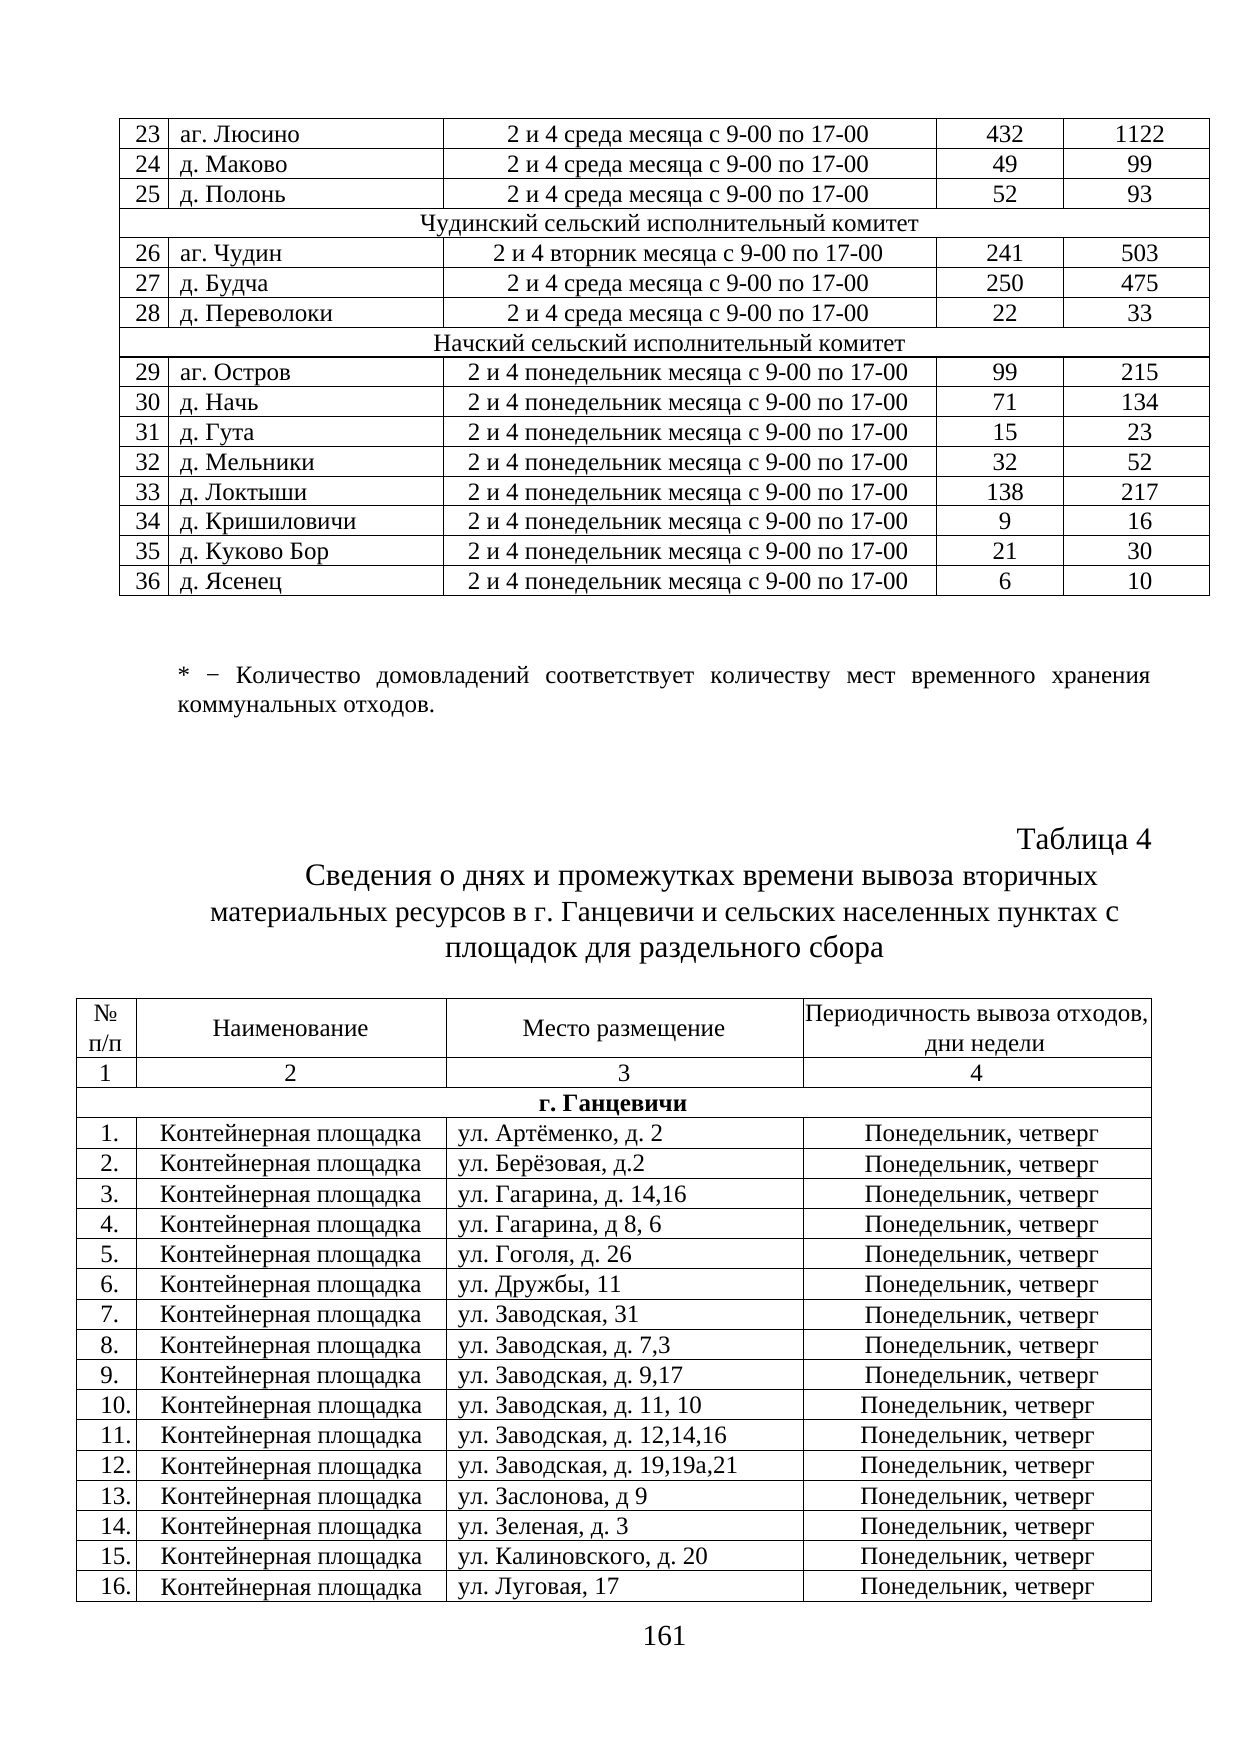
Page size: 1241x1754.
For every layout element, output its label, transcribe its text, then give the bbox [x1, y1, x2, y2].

table_cell 9 [937, 506, 1063, 535]
table_cell аг. Чудин [169, 238, 443, 267]
table_cell Понедельник, четверг [804, 1330, 1151, 1359]
table_cell 71 [937, 387, 1063, 416]
table_cell 52 [937, 179, 1063, 207]
table_cell [77, 1269, 136, 1298]
table_cell 250 [937, 268, 1063, 297]
table_cell 2 и 4 понедельник месяца с 9-00 по 17-00 [444, 447, 936, 476]
table_cell Контейнерная площадка [137, 1239, 446, 1268]
table_cell Понедельник, четверг [804, 1118, 1151, 1147]
table_cell [77, 1300, 136, 1329]
table_cell Начский сельский исполнительный комитет [120, 328, 1209, 356]
table_cell ул. Заводская, д. 19,19а,21 [447, 1451, 803, 1480]
table_cell [77, 1541, 136, 1570]
table_cell д. Ясенец [169, 566, 443, 595]
table_cell 2 и 4 среда месяца с 9-00 по 17-00 [444, 149, 936, 178]
table_cell д. Гута [169, 417, 443, 446]
table_cell 2 и 4 среда месяца с 9-00 по 17-00 [444, 268, 936, 297]
table_cell 432 [937, 119, 1063, 148]
table_cell Понедельник, четверг [804, 1239, 1151, 1268]
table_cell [137, 1571, 446, 1601]
table_cell 52 [1064, 447, 1209, 476]
table_cell д. Маково [169, 149, 443, 178]
table_cell 2 и 4 понедельник месяца с 9-00 по 17-00 [444, 506, 936, 535]
table_cell Понедельник, четверг [804, 1481, 1151, 1510]
table_cell 26 [120, 238, 168, 267]
table_cell Контейнерная площадка [137, 1360, 446, 1389]
table_cell [77, 1209, 136, 1238]
table_cell 93 [1064, 179, 1209, 207]
table_cell Контейнерная площадка [137, 1451, 446, 1480]
table_cell 138 [937, 477, 1063, 505]
table_cell [77, 1511, 136, 1540]
table_cell 22 [937, 298, 1063, 327]
table_cell 2 [137, 1058, 446, 1087]
table_cell 32 [937, 447, 1063, 476]
table_cell 241 [937, 238, 1063, 267]
table_cell 4 [804, 1058, 1151, 1087]
table_cell Контейнерная площадка [137, 1149, 446, 1178]
table_cell ул. Зеленая, д. 3 [447, 1511, 803, 1540]
table_cell ул. Артёменко, д. 2 [447, 1118, 803, 1147]
table_cell д. Будча [169, 268, 443, 297]
table_cell 2 и 4 понедельник месяца с 9-00 по 17-00 [444, 417, 936, 446]
table_cell 475 [1064, 268, 1209, 297]
table_cell Контейнерная площадка [137, 1390, 446, 1419]
table_cell ул. Заслонова, д 9 [447, 1481, 803, 1510]
table_cell 99 [1064, 149, 1209, 178]
table_cell 2 и 4 понедельник месяца с 9-00 по 17-00 [444, 477, 936, 505]
table_cell д. Кришиловичи [169, 506, 443, 535]
table_cell [77, 1481, 136, 1510]
table_cell 2 и 4 среда месяца с 9-00 по 17-00 [444, 119, 936, 148]
table_cell ул. Гагарина, д 8, 6 [447, 1209, 803, 1238]
table_cell Контейнерная площадка [137, 1541, 446, 1570]
table_cell 2 и 4 среда месяца с 9-00 по 17-00 [444, 298, 936, 327]
table_cell 30 [120, 387, 168, 416]
table_cell 24 [120, 149, 168, 178]
table_cell Понедельник, четверг [804, 1209, 1151, 1238]
table_cell [77, 1420, 136, 1449]
table_cell 2 и 4 среда месяца с 9-00 по 17-00 [444, 179, 936, 207]
table_cell ул. Заводская, д. 9,17 [447, 1360, 803, 1389]
table_header Наименование [137, 999, 446, 1057]
table_cell 99 [937, 358, 1063, 386]
table_cell Контейнерная площадка [137, 1300, 446, 1329]
table_cell 33 [120, 477, 168, 505]
table_cell Контейнерная площадка [137, 1481, 446, 1510]
table_header Место размещение [447, 999, 803, 1057]
table_cell 23 [120, 119, 168, 148]
table_cell 28 [120, 298, 168, 327]
table_header № п/п [77, 999, 136, 1057]
table_cell Понедельник, четверг [804, 1420, 1151, 1449]
text * − Количество домовладений соответствует количеству мест временного хранения коммунальных отходов. [177, 661, 1152, 718]
table_cell 15 [937, 417, 1063, 446]
table_cell 6 [937, 566, 1063, 595]
table_cell [77, 1239, 136, 1268]
table_cell ул. Гоголя, д. 26 [447, 1239, 803, 1268]
table_cell Контейнерная площадка [137, 1269, 446, 1298]
table_cell Понедельник, четверг [804, 1269, 1151, 1298]
table_cell ул. Заводская, 31 [447, 1300, 803, 1329]
table_cell 2 и 4 понедельник месяца с 9-00 по 17-00 [444, 536, 936, 565]
table_cell 2 и 4 понедельник месяца с 9-00 по 17-00 [444, 358, 936, 386]
table_cell 503 [1064, 238, 1209, 267]
table_cell 1 [77, 1058, 136, 1087]
table_cell 30 [1064, 536, 1209, 565]
table_cell 29 [120, 358, 168, 386]
table_cell ул. Заводская, д. 12,14,16 [447, 1420, 803, 1449]
table_cell 35 [120, 536, 168, 565]
table_cell д. Переволоки [169, 298, 443, 327]
table_cell ул. Гагарина, д. 14,16 [447, 1179, 803, 1208]
table_cell ул. Дружбы, 11 [447, 1269, 803, 1298]
table_cell 32 [120, 447, 168, 476]
table_cell ул. Калиновского, д. 20 [447, 1541, 803, 1570]
table_cell 215 [1064, 358, 1209, 386]
table_cell ул. Заводская, д. 11, 10 [447, 1390, 803, 1419]
table_cell Понедельник, четверг [804, 1179, 1151, 1208]
table_cell 31 [120, 417, 168, 446]
table_cell 23 [1064, 417, 1209, 446]
table_cell Понедельник, четверг [804, 1300, 1151, 1329]
table_cell 1122 [1064, 119, 1209, 148]
table_cell ул. Берёзовая, д.2 [447, 1149, 803, 1178]
table_cell 3 [447, 1058, 803, 1087]
table_cell [77, 1149, 136, 1178]
table_cell аг. Люсино [169, 119, 443, 148]
table_cell [77, 1330, 136, 1359]
table_cell Чудинский сельский исполнительный комитет [120, 209, 1209, 237]
table_cell Контейнерная площадка [137, 1209, 446, 1238]
table_cell 2 и 4 понедельник месяца с 9-00 по 17-00 [444, 566, 936, 595]
table_cell [77, 1571, 136, 1601]
table_cell 27 [120, 268, 168, 297]
table_cell Понедельник, четверг [804, 1360, 1151, 1389]
table_cell Понедельник, четверг [804, 1451, 1151, 1480]
table_cell д. Мельники [169, 447, 443, 476]
table_cell д. Локтыши [169, 477, 443, 505]
table_cell Контейнерная площадка [137, 1330, 446, 1359]
table_cell 16 [1064, 506, 1209, 535]
table_cell 25 [120, 179, 168, 207]
table_cell 33 [1064, 298, 1209, 327]
table_cell 21 [937, 536, 1063, 565]
table_cell 49 [937, 149, 1063, 178]
table_cell аг. Остров [169, 358, 443, 386]
table_cell г. Ганцевичи [77, 1088, 1151, 1117]
table_cell [77, 1390, 136, 1419]
table_cell Понедельник, четверг [804, 1541, 1151, 1570]
text Таблица 4 [177, 820, 1152, 856]
table_cell д. Куково Бор [169, 536, 443, 565]
table_cell Контейнерная площадка [137, 1118, 446, 1147]
table_cell Понедельник, четверг [804, 1511, 1151, 1540]
table_header Периодичность вывоза отходов, дни недели [804, 999, 1151, 1057]
table_cell 34 [120, 506, 168, 535]
table_cell Контейнерная площадка [137, 1420, 446, 1449]
table_cell 2 и 4 вторник месяца с 9-00 по 17-00 [444, 238, 936, 267]
table_cell Контейнерная площадка [137, 1511, 446, 1540]
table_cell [804, 1571, 1151, 1601]
table_cell Понедельник, четверг [804, 1149, 1151, 1178]
table_cell [77, 1360, 136, 1389]
table_cell [77, 1118, 136, 1147]
table_cell Понедельник, четверг [804, 1390, 1151, 1419]
table_cell 2 и 4 понедельник месяца с 9-00 по 17-00 [444, 387, 936, 416]
table_cell 217 [1064, 477, 1209, 505]
table_cell д. Начь [169, 387, 443, 416]
table_cell 134 [1064, 387, 1209, 416]
table_cell [77, 1179, 136, 1208]
table_cell ул. Заводская, д. 7,3 [447, 1330, 803, 1359]
text Сведения о днях и промежутках времени вывоза вторичных материальных ресурсов в г. Ганцевичи и сельских населенных пунктах с площадок для раздельного сбора [177, 856, 1152, 964]
table_cell Контейнерная площадка [137, 1179, 446, 1208]
table_cell 36 [120, 566, 168, 595]
table_cell ул. Луговая, 17 [447, 1571, 803, 1601]
table_cell [77, 1451, 136, 1480]
table_cell д. Полонь [169, 179, 443, 207]
table_cell 10 [1064, 566, 1209, 595]
